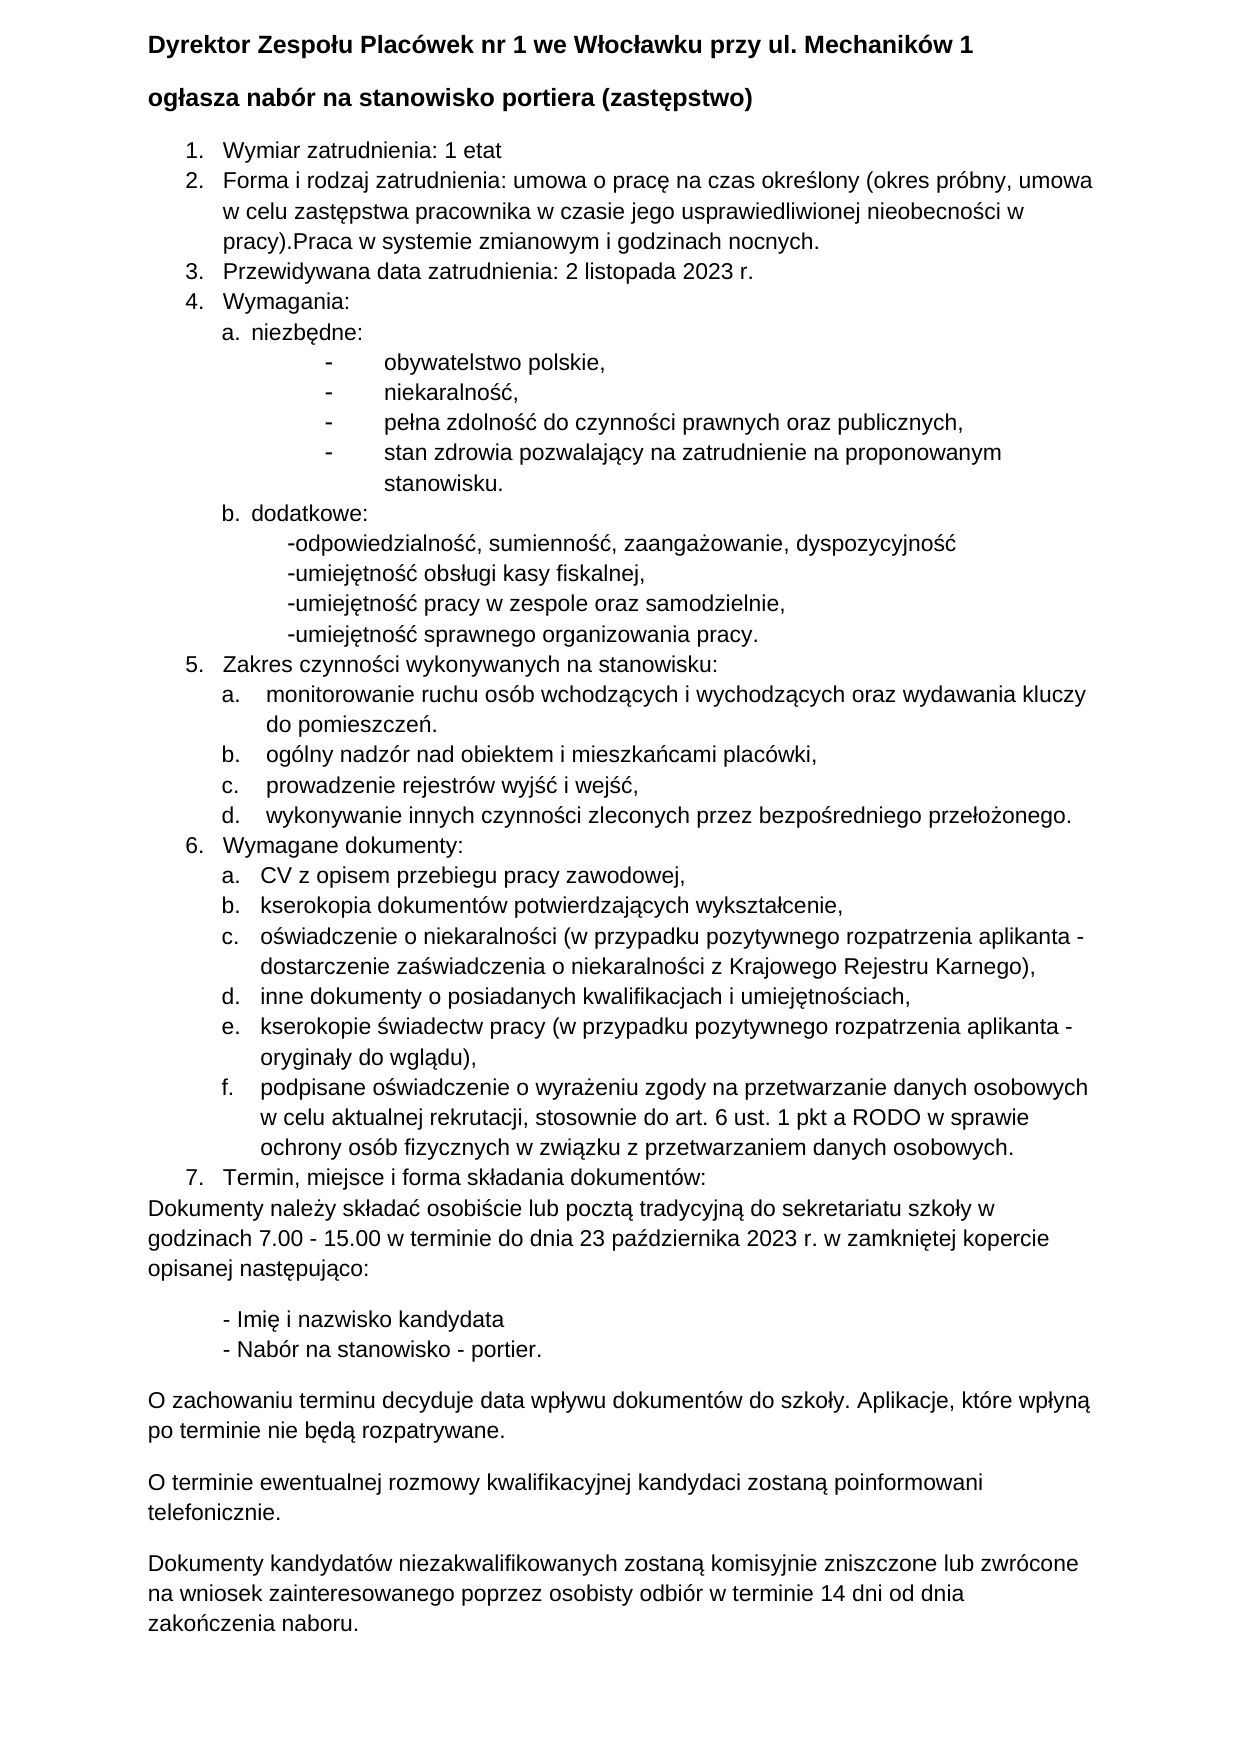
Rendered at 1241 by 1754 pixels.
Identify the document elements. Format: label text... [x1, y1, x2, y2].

list Przewidywana data zatrudnienia: 2 listopada 2023 r. [185, 258, 1093, 284]
list Termin, miejsce i forma składania dokumentów: [185, 1164, 1093, 1191]
list Zakres czynności wykonywanych na stanowisku: [185, 651, 1093, 677]
list monitorowanie ruchu osób wchodzących i wychodzących oraz wydawania kluczy do pomieszczeń. [221, 681, 1093, 738]
list Wymagane dokumenty: [185, 832, 1093, 858]
text ogłasza nabór na stanowisko portiera (zastępstwo) [148, 83, 1093, 112]
list umiejętność sprawnego organizowania pracy. [223, 621, 1093, 647]
text Dokumenty kandydatów niezakwalifikowanych zostaną komisyjnie zniszczone lub zwrócone na wniosek zainteresowanego poprzez osobisty odbiór w terminie 14 dni od dnia zakończenia naboru. [148, 1550, 1093, 1637]
list kserokopia dokumentów potwierdzających wykształcenie, [221, 892, 1093, 919]
list ogólny nadzór nad obiektem i mieszkańcami placówki, [221, 741, 1093, 768]
list obywatelstwo polskie, [325, 349, 1093, 375]
list - Imię i nazwisko kandydata [223, 1306, 1093, 1332]
list podpisane oświadczenie o wyrażeniu zgody na przetwarzanie danych osobowych w celu aktualnej rekrutacji, stosownie do art. 6 ust. 1 pkt a RODO w sprawie ochrony osób fizycznych w związku z przetwarzaniem danych osobowych. [221, 1074, 1093, 1161]
list niekaralność, [325, 379, 1093, 405]
text Dokumenty należy składać osobiście lub pocztą tradycyjną do sekretariatu szkoły w godzinach 7.00 - 15.00 w terminie do dnia 23 października 2023 r. w zamkniętej kopercie opisanej następująco: [148, 1194, 1093, 1281]
list Wymiar zatrudnienia: 1 etat [185, 137, 1093, 164]
list stan zdrowia pozwalający na zatrudnienie na proponowanym stanowisku. [325, 439, 1093, 496]
list dodatkowe: [221, 500, 1093, 526]
list umiejętność obsługi kasy fiskalnej, [223, 560, 1093, 587]
list Wymagania: [185, 288, 1093, 315]
text Dyrektor Zespołu Placówek nr 1 we Włocławku przy ul. Mechaników 1 [148, 29, 1093, 58]
list niezbędne: [221, 318, 1093, 345]
text O terminie ewentualnej rozmowy kwalifikacyjnej kandydaci zostaną poinformowani telefonicznie. [148, 1468, 1093, 1525]
list - Nabór na stanowisko - portier. [223, 1336, 1093, 1363]
list odpowiedzialność, sumienność, zaangażowanie, dyspozycyjność [223, 530, 1093, 556]
list pełna zdolność do czynności prawnych oraz publicznych, [325, 409, 1093, 436]
list prowadzenie rejestrów wyjść i wejść, [221, 772, 1093, 798]
list umiejętność pracy w zespole oraz samodzielnie, [223, 590, 1093, 617]
list wykonywanie innych czynności zleconych przez bezpośredniego przełożonego. [221, 802, 1093, 828]
list inne dokumenty o posiadanych kwalifikacjach i umiejętnościach, [221, 983, 1093, 1009]
list CV z opisem przebiegu pracy zawodowej, [221, 862, 1093, 889]
list kserokopie świadectw pracy (w przypadku pozytywnego rozpatrzenia aplikanta - oryginały do wglądu), [221, 1013, 1093, 1070]
list Forma i rodzaj zatrudnienia: umowa o pracę na czas określony (okres próbny, umowa w celu zastępstwa pracownika w czasie jego usprawiedliwionej nieobecności w pracy).Praca w systemie zmianowym i godzinach nocnych. [185, 167, 1093, 254]
list oświadczenie o niekaralności (w przypadku pozytywnego rozpatrzenia aplikanta - dostarczenie zaświadczenia o niekaralności z Krajowego Rejestru Karnego), [221, 923, 1093, 979]
text O zachowaniu terminu decyduje data wpływu dokumentów do szkoły. Aplikacje, które wpłyną po terminie nie będą rozpatrywane. [148, 1387, 1093, 1444]
